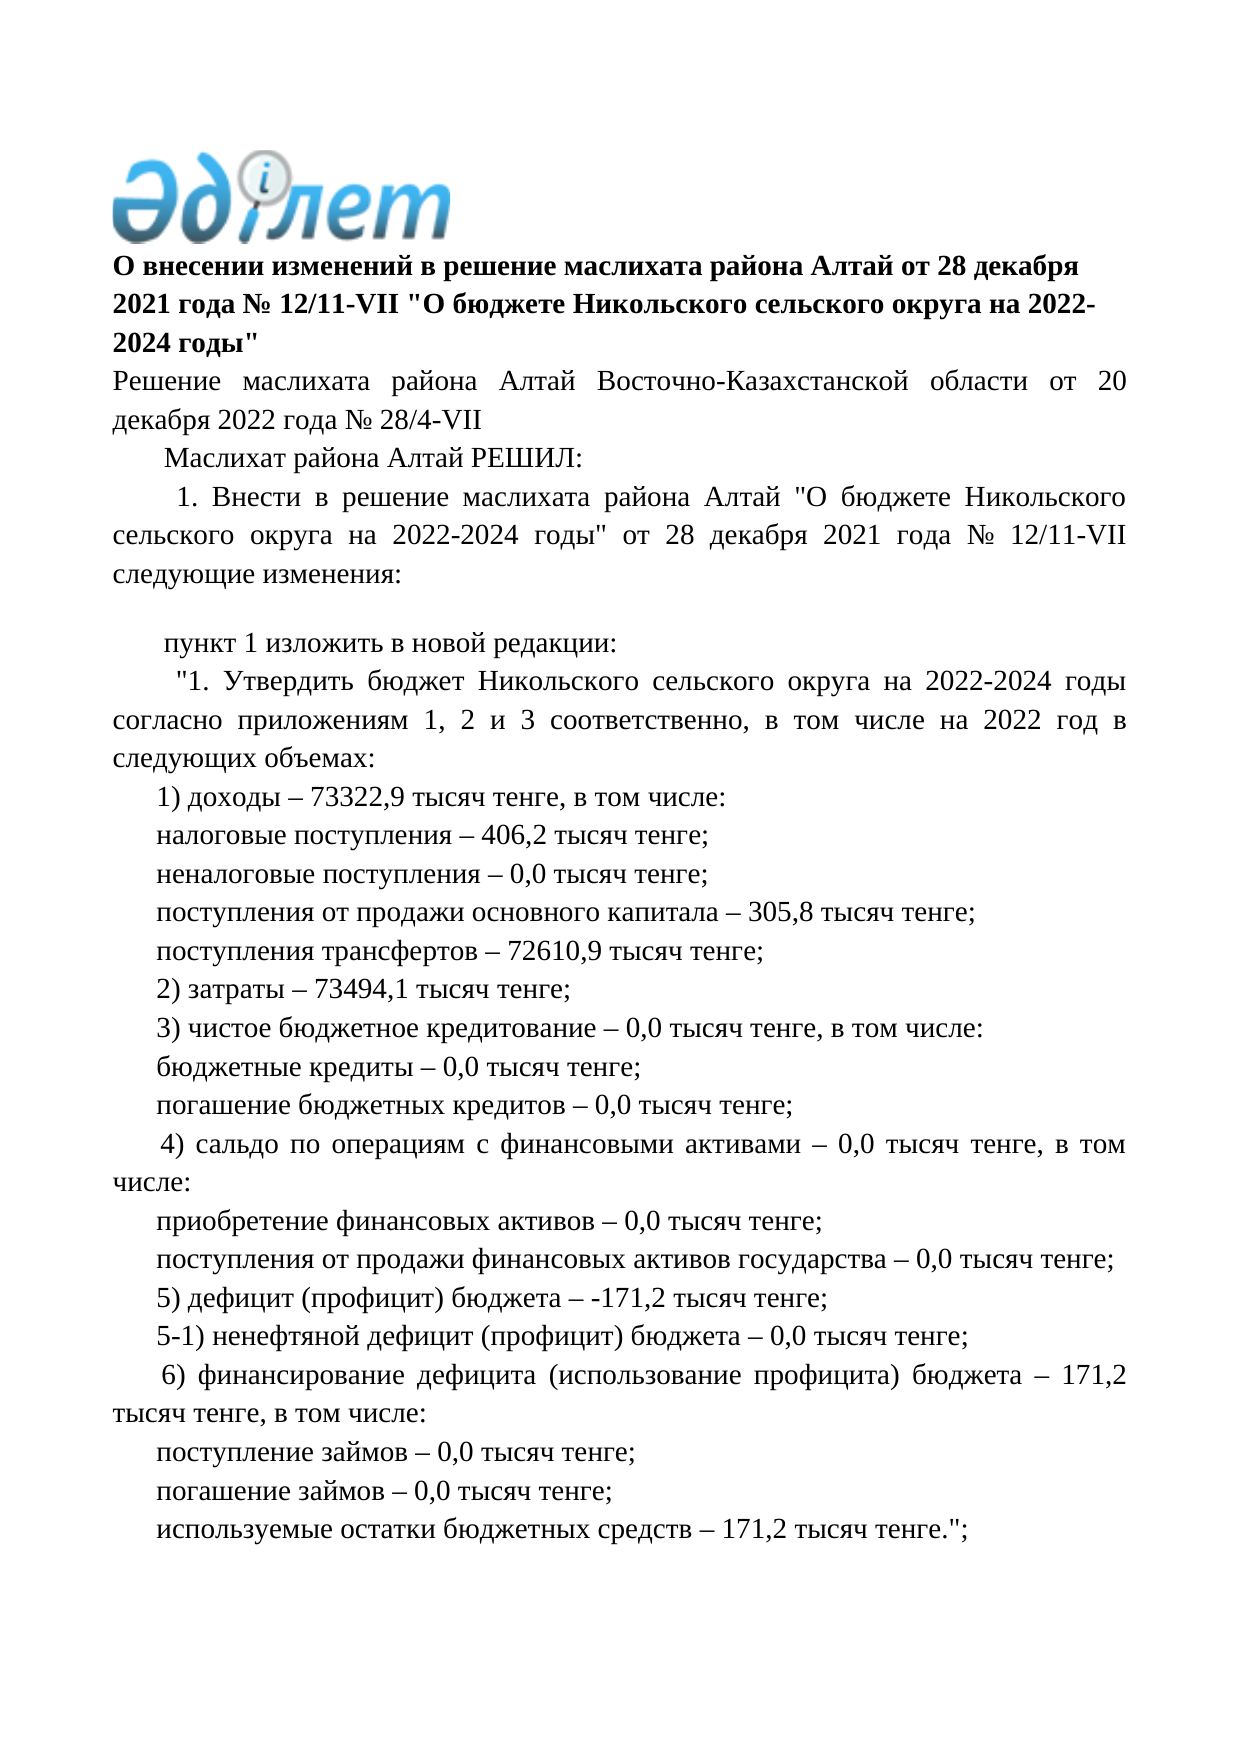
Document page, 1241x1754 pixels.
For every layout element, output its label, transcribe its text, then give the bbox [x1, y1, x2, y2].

text погашение бюджетных кредитов – 0,0 тысяч тенге; [112, 1087, 1128, 1121]
text 5) дефицит (профицит) бюджета – -171,2 тысяч тенге; [112, 1280, 1128, 1313]
text Маслихат района Алтай РЕШИЛ: [112, 440, 1128, 474]
text пункт 1 изложить в новой редакции: [112, 625, 1128, 658]
text Решение маслихата района Алтай Восточно-Казахстанской области от 20 декабря 2022 года № 28/4-VII [112, 363, 1128, 435]
text 2) затраты – 73494,1 тысяч тенге; [112, 972, 1128, 1005]
text 3) чистое бюджетное кредитование – 0,0 тысяч тенге, в том числе: [112, 1010, 1128, 1044]
text 5-1) ненефтяной дефицит (профицит) бюджета – 0,0 тысяч тенге; [112, 1318, 1128, 1352]
text погашение займов – 0,0 тысяч тенге; [112, 1473, 1128, 1506]
text "1. Утвердить бюджет Никольского сельского округа на 2022-2024 годы согласно приложениям 1, 2 и 3 соответственно, в том числе на 2022 год в следующих объемах: [112, 663, 1128, 774]
text бюджетные кредиты – 0,0 тысяч тенге; [112, 1049, 1128, 1082]
text 4) сальдо по операциям с финансовыми активами – 0,0 тысяч тенге, в том числе: [112, 1126, 1128, 1198]
text налоговые поступления – 406,2 тысяч тенге; [112, 817, 1128, 851]
text О внесении изменений в решение маслихата района Алтай от 28 декабря 2021 года № 12/11-VII "О бюджете Никольского сельского округа на 2022-2024 годы" [112, 248, 1128, 358]
text используемые остатки бюджетных средств – 171,2 тысяч тенге."; [112, 1511, 1128, 1545]
text поступление займов – 0,0 тысяч тенге; [112, 1434, 1128, 1468]
picture [112, 150, 451, 244]
text 6) финансирование дефицита (использование профицита) бюджета – 171,2 тысяч тенге, в том числе: [112, 1357, 1128, 1429]
text неналоговые поступления – 0,0 тысяч тенге; [112, 856, 1128, 889]
text поступления трансфертов – 72610,9 тысяч тенге; [112, 933, 1128, 967]
text поступления от продажи финансовых активов государства – 0,0 тысяч тенге; [112, 1241, 1128, 1275]
text приобретение финансовых активов – 0,0 тысяч тенге; [112, 1203, 1128, 1236]
text поступления от продажи основного капитала – 305,8 тысяч тенге; [112, 894, 1128, 928]
text 1. Внести в решение маслихата района Алтай "О бюджете Никольского сельского округа на 2022-2024 годы" от 28 декабря 2021 года № 12/11-VII следующие изменения: [112, 479, 1128, 589]
text 1) доходы – 73322,9 тысяч тенге, в том числе: [112, 779, 1128, 812]
